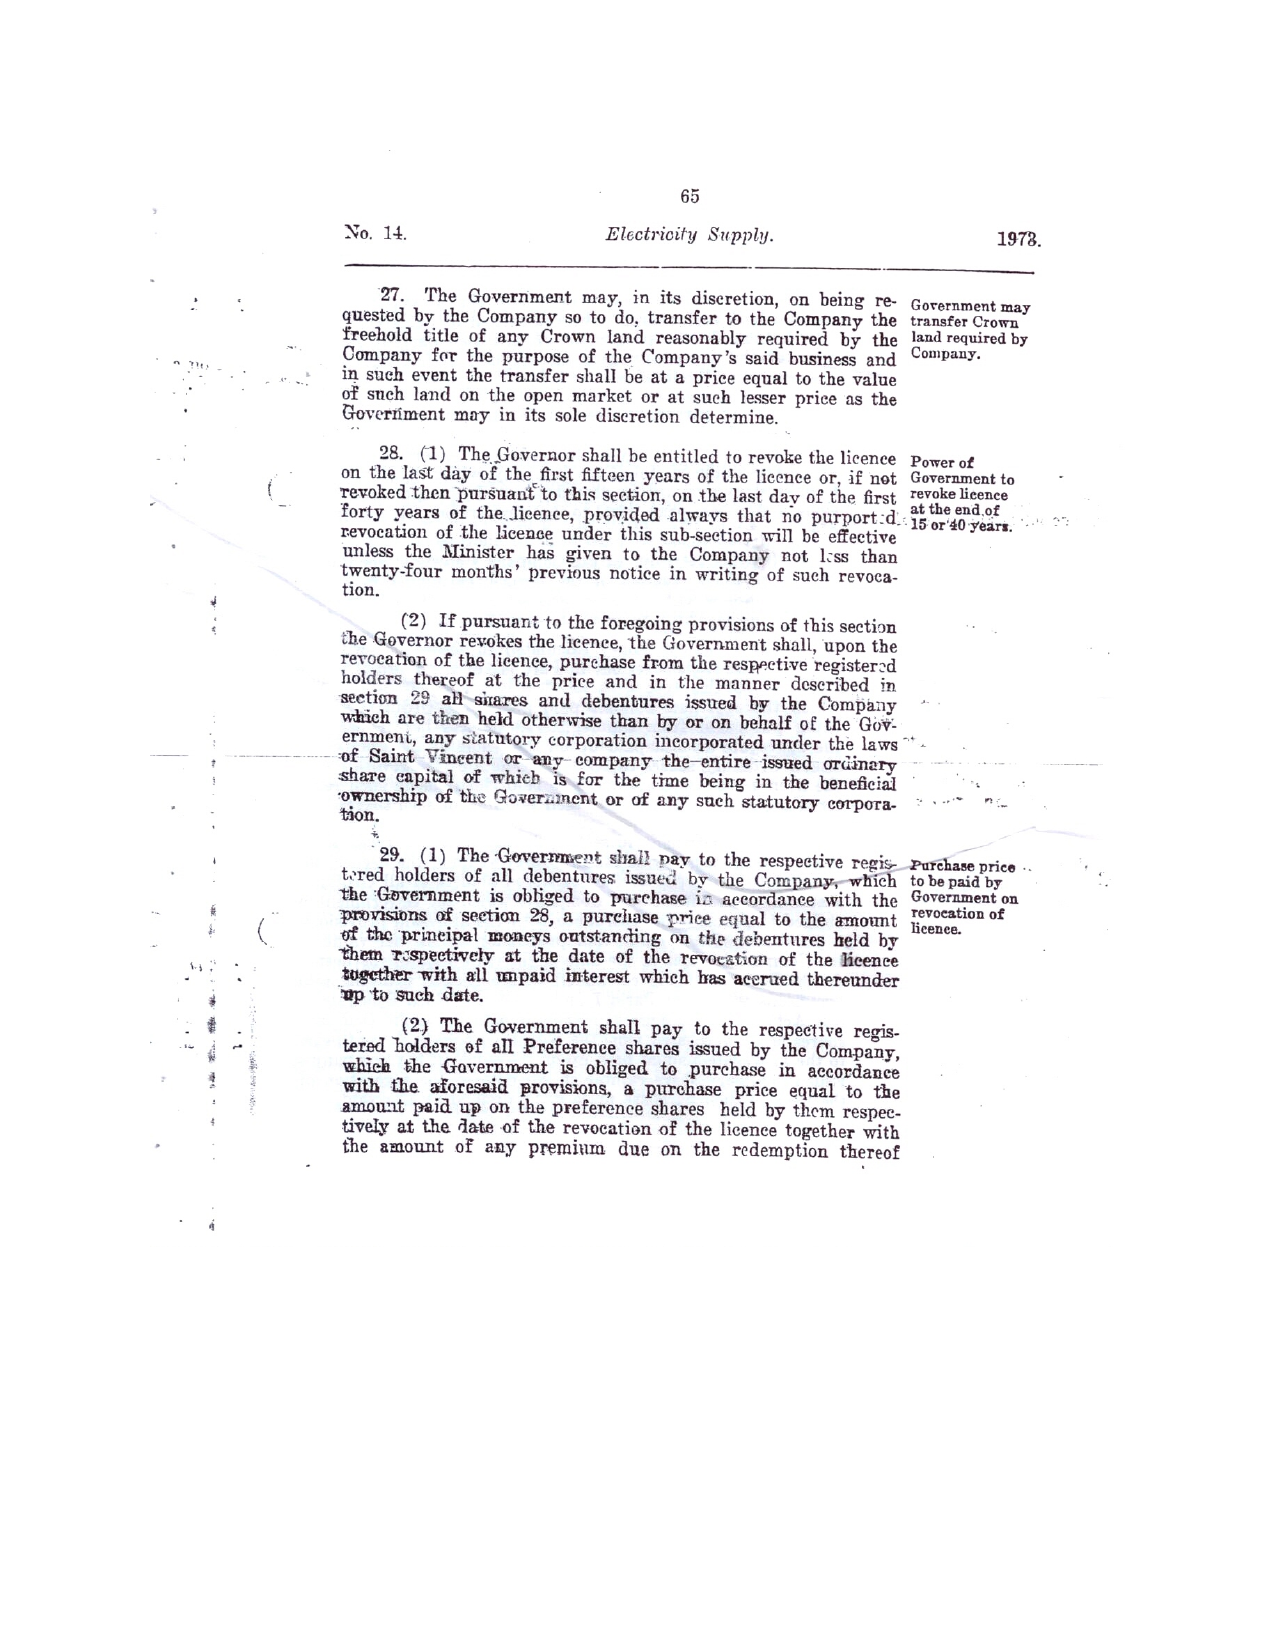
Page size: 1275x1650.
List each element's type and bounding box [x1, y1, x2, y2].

picture [150, 150, 1125, 1247]
